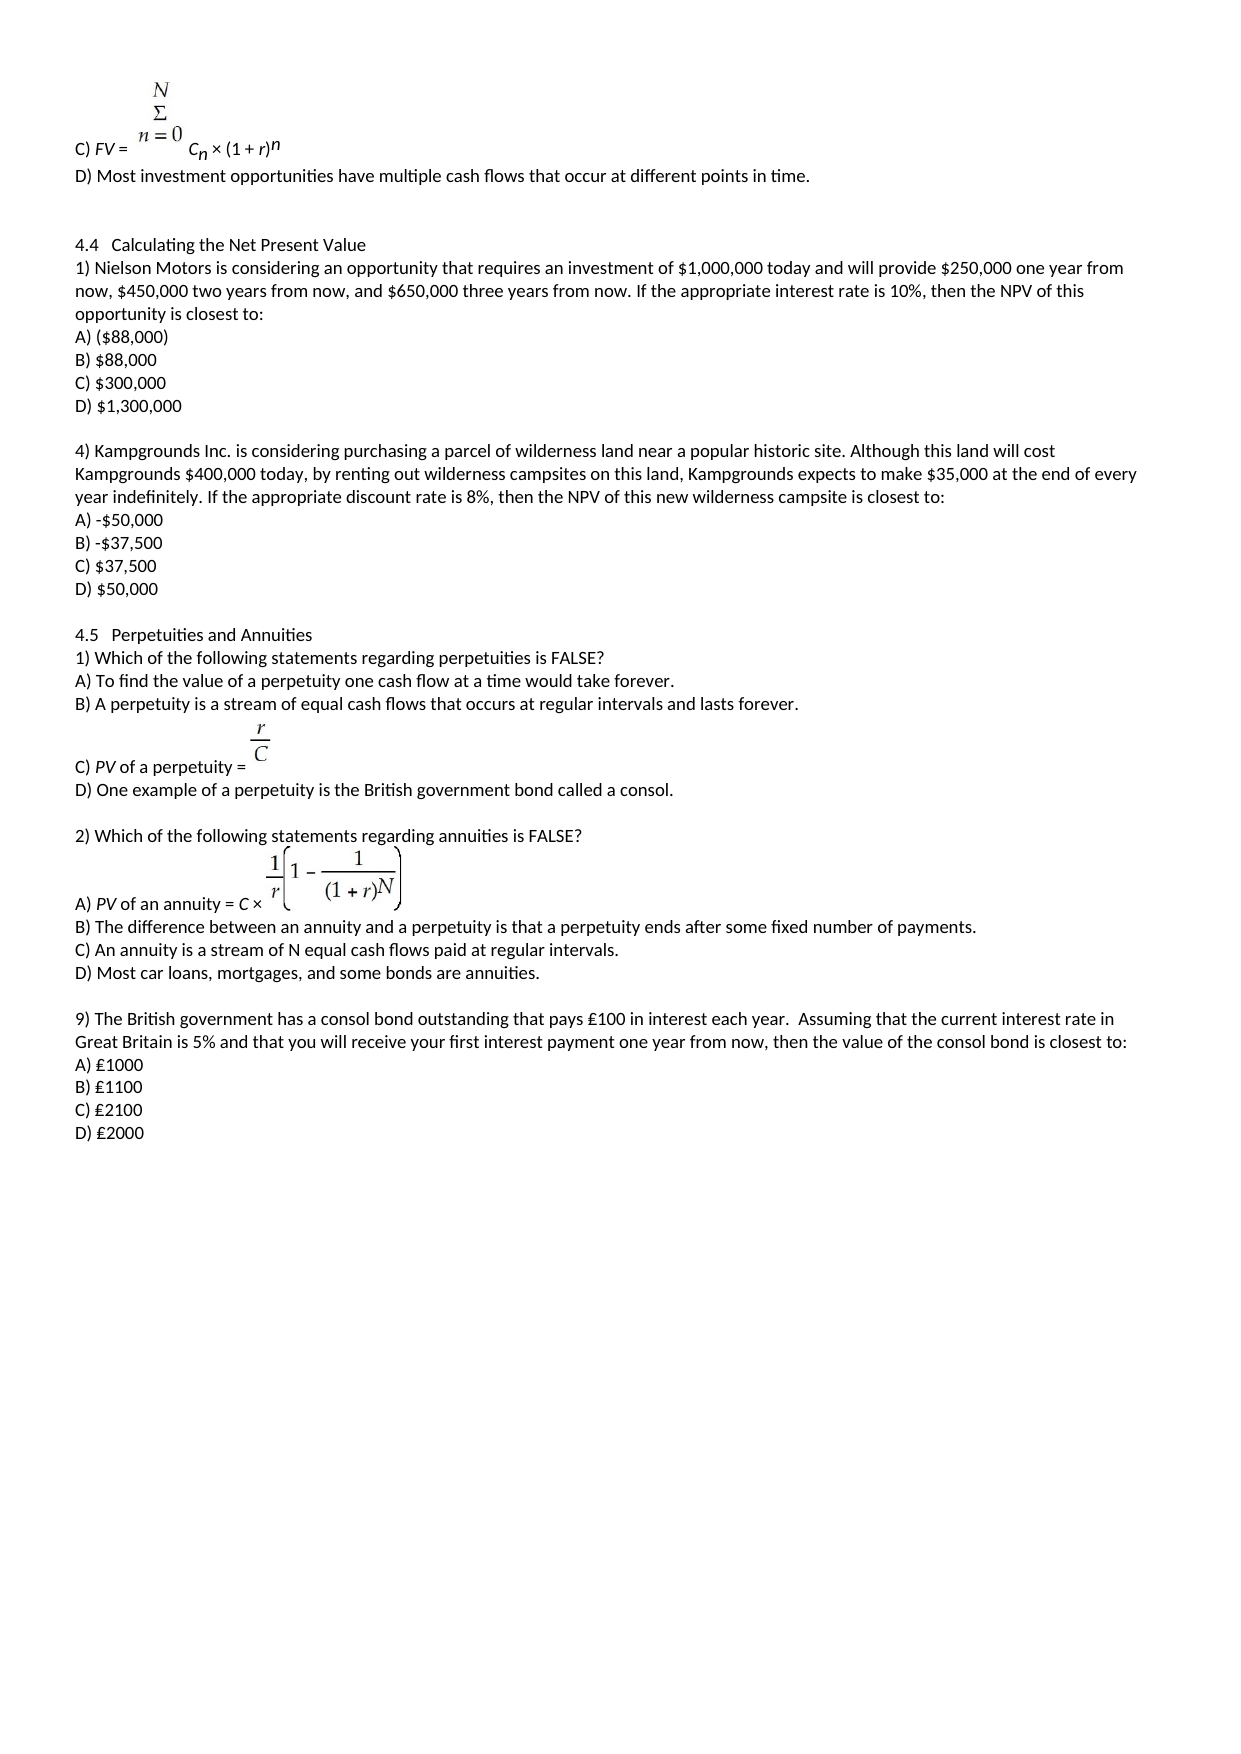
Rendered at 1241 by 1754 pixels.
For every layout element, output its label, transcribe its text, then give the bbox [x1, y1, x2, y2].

text 9) The British government has a consol bond outstanding that pays ₤100 in interest each year. Assuming that the current interest rate in Great Britain is 5% and that you will receive your first interest payment one year from now, then the value of the consol bond is closest to: [75, 1007, 1151, 1053]
text 4) Kampgrounds Inc. is considering purchasing a parcel of wilderness land near a popular historic site. Although this land will cost Kampgrounds $400,000 today, by renting out wilderness campsites on this land, Kampgrounds expects to make $35,000 at the end of every year indefinitely. If the appropriate discount rate is 8%, then the NPV of this new wilderness campsite is closest to: [75, 440, 1151, 508]
text D) One example of a perpetuity is the British government bond called a consol. [75, 778, 1151, 801]
text D) $50,000 [75, 577, 1151, 600]
text 2) Which of the following statements regarding annuities is FALSE? [75, 824, 1151, 847]
text D) ₤2000 [75, 1122, 1151, 1144]
text 4.4 Calculating the Net Present Value [75, 233, 1165, 256]
text D) Most investment opportunities have multiple cash flows that occur at different points in time. [75, 165, 1151, 188]
text D) Most car loans, mortgages, and some bonds are annuities. [75, 961, 1151, 984]
picture [132, 75, 189, 155]
text A) -$50,000 [75, 508, 1151, 531]
picture [266, 846, 402, 911]
text C) ₤2100 [75, 1099, 1151, 1122]
text C) PV of a perpetuity = [75, 715, 1151, 778]
text 4.5 Perpetuities and Annuities [75, 623, 1165, 646]
text A) ($88,000) [75, 325, 1151, 348]
text C) FV = Cn × (1 + r)n [75, 75, 1151, 165]
text B) ₤1100 [75, 1076, 1151, 1099]
text C) An annuity is a stream of N equal cash flows paid at regular intervals. [75, 938, 1151, 961]
picture [250, 714, 271, 774]
text A) PV of an annuity = C × [75, 847, 1151, 915]
text B) $88,000 [75, 348, 1151, 371]
text C) $37,500 [75, 554, 1151, 577]
text A) To find the value of a perpetuity one cash flow at a time would take forever. [75, 669, 1151, 692]
text C) $300,000 [75, 371, 1151, 394]
text D) $1,300,000 [75, 394, 1151, 417]
text B) A perpetuity is a stream of equal cash flows that occurs at regular intervals and lasts forever. [75, 692, 1151, 715]
text A) ₤1000 [75, 1053, 1151, 1076]
text 1) Nielson Motors is considering an opportunity that requires an investment of $1,000,000 today and will provide $250,000 one year from now, $450,000 two years from now, and $650,000 three years from now. If the appropriate interest rate is 10%, then the NPV of this opportunity is closest to: [75, 256, 1151, 325]
text B) -$37,500 [75, 531, 1151, 554]
text B) The difference between an annuity and a perpetuity is that a perpetuity ends after some fixed number of payments. [75, 915, 1151, 938]
text 1) Which of the following statements regarding perpetuities is FALSE? [75, 646, 1151, 669]
